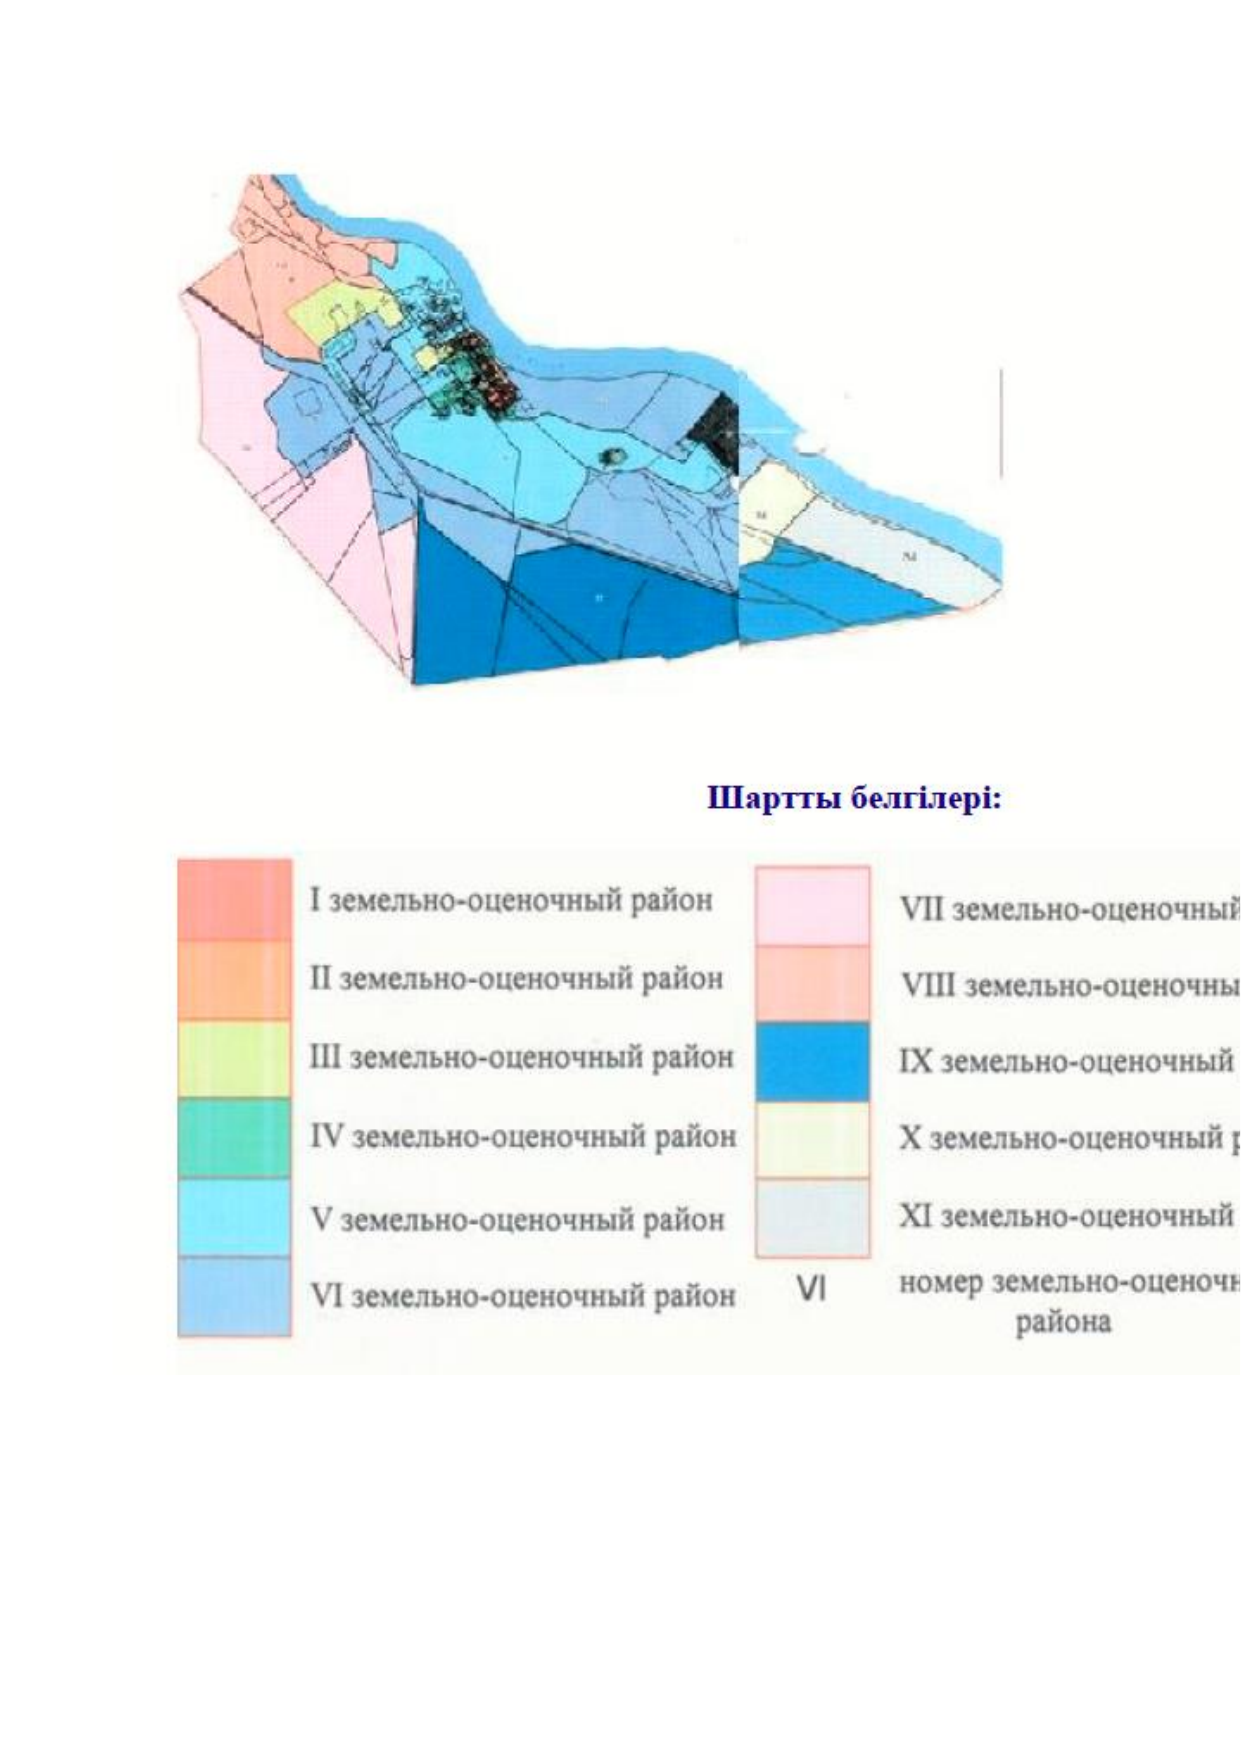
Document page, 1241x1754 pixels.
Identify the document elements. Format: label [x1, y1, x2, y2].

picture [112, 150, 1241, 1375]
